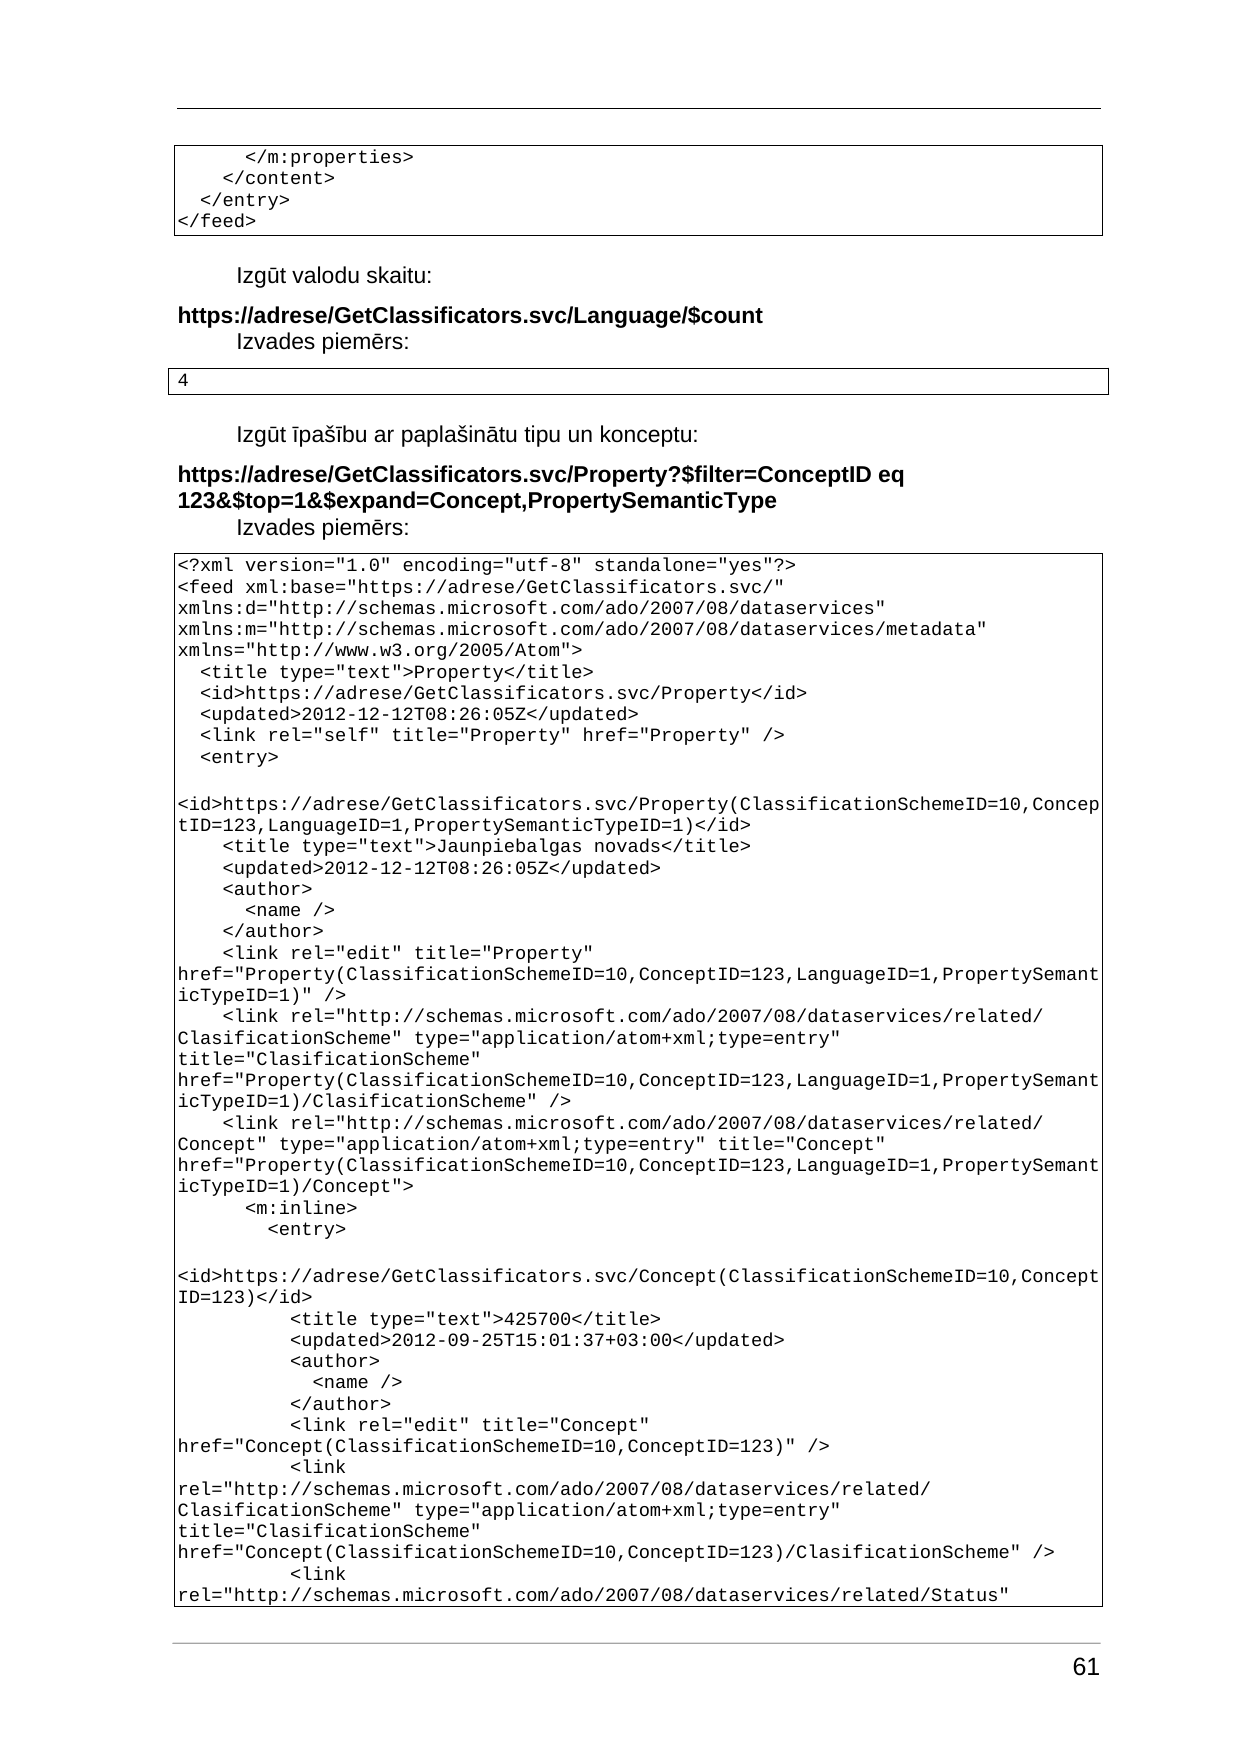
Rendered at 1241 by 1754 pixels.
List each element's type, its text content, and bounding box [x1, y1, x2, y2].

text <name /> [177, 1373, 1100, 1394]
text </author> [177, 1394, 1100, 1416]
text <link rel="http://schemas.microsoft.com/ado/2007/08/dataservices/related/Concept" type="application/atom+xml;type=entry" title="Concept" href="Property(ClassificationSchemeID=10,ConceptID=123,LanguageID=1,PropertySemanticTypeID=1)/Concept"> [177, 1113, 1100, 1198]
text <id>https://adrese/GetClassificators.svc/Property</id> [177, 684, 1100, 705]
text <feed xml:base="https://adrese/GetClassificators.svc/" xmlns:d="http://schemas.microsoft.com/ado/2007/08/dataservices" xmlns:m="http://schemas.microsoft.com/ado/2007/08/dataservices/metadata" xmlns="http://www.w3.org/2005/Atom"> [177, 577, 1100, 662]
text <title type="text">425700</title> [177, 1309, 1100, 1331]
text <m:inline> [177, 1198, 1100, 1220]
text https://adrese/GetClassificators.svc/Property?$filter=ConceptID eq 123&$top=1&$expand=Concept,PropertySemanticType [177, 461, 1100, 514]
text https://adrese/GetClassificators.svc/Language/$count [177, 302, 1100, 328]
text <id>https://adrese/GetClassificators.svc/Property(ClassificationSchemeID=10,ConceptID=123,LanguageID=1,PropertySemanticTypeID=1)</id> [177, 769, 1100, 837]
text <updated>2012-12-12T08:26:05Z</updated> [177, 858, 1100, 880]
text <link rel="http://schemas.microsoft.com/ado/2007/08/dataservices/related/ClasificationScheme" type="application/atom+xml;type=entry" title="ClasificationScheme" href="Concept(ClassificationSchemeID=10,ConceptID=123)/ClasificationScheme" /> [177, 1458, 1100, 1564]
text Izvades piemērs: [177, 514, 1100, 540]
text </m:properties> [175, 146, 1102, 169]
text </feed> [175, 208, 1102, 235]
text <entry> [177, 747, 1100, 769]
text <name /> [177, 901, 1100, 922]
text Izgūt valodu skaitu: [177, 262, 1100, 289]
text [177, 1564, 1100, 1606]
text </entry> [177, 190, 1100, 208]
text <link rel="edit" title="Concept" href="Concept(ClassificationSchemeID=10,ConceptID=123)" /> [177, 1416, 1100, 1458]
text <link rel="http://schemas.microsoft.com/ado/2007/08/dataservices/related/ClasificationScheme" type="application/atom+xml;type=entry" title="ClasificationScheme" href="Property(ClassificationSchemeID=10,ConceptID=123,LanguageID=1,PropertySemanticTypeID=1)/ClasificationScheme" /> [177, 1007, 1100, 1113]
text </author> [177, 922, 1100, 943]
text Izgūt īpašību ar paplašinātu tipu un konceptu: [177, 421, 1100, 448]
text <author> [177, 880, 1100, 901]
text <updated>2012-12-12T08:26:05Z</updated> [177, 705, 1100, 726]
text <link rel="self" title="Property" href="Property" /> [177, 726, 1100, 747]
text <entry> [177, 1220, 1100, 1241]
text </content> [177, 169, 1100, 190]
text Izvades piemērs: [177, 328, 1100, 354]
text <title type="text">Jaunpiebalgas novads</title> [177, 837, 1100, 858]
text <updated>2012-09-25T15:01:37+03:00</updated> [177, 1331, 1100, 1352]
text 4 [169, 369, 1108, 394]
text <id>https://adrese/GetClassificators.svc/Concept(ClassificationSchemeID=10,ConceptID=123)</id> [177, 1241, 1100, 1309]
text <title type="text">Property</title> [177, 662, 1100, 684]
text <?xml version="1.0" encoding="utf-8" standalone="yes"?> [175, 554, 1102, 577]
text <link rel="edit" title="Property" href="Property(ClassificationSchemeID=10,ConceptID=123,LanguageID=1,PropertySemanticTypeID=1)" /> [177, 943, 1100, 1007]
text <author> [177, 1352, 1100, 1373]
